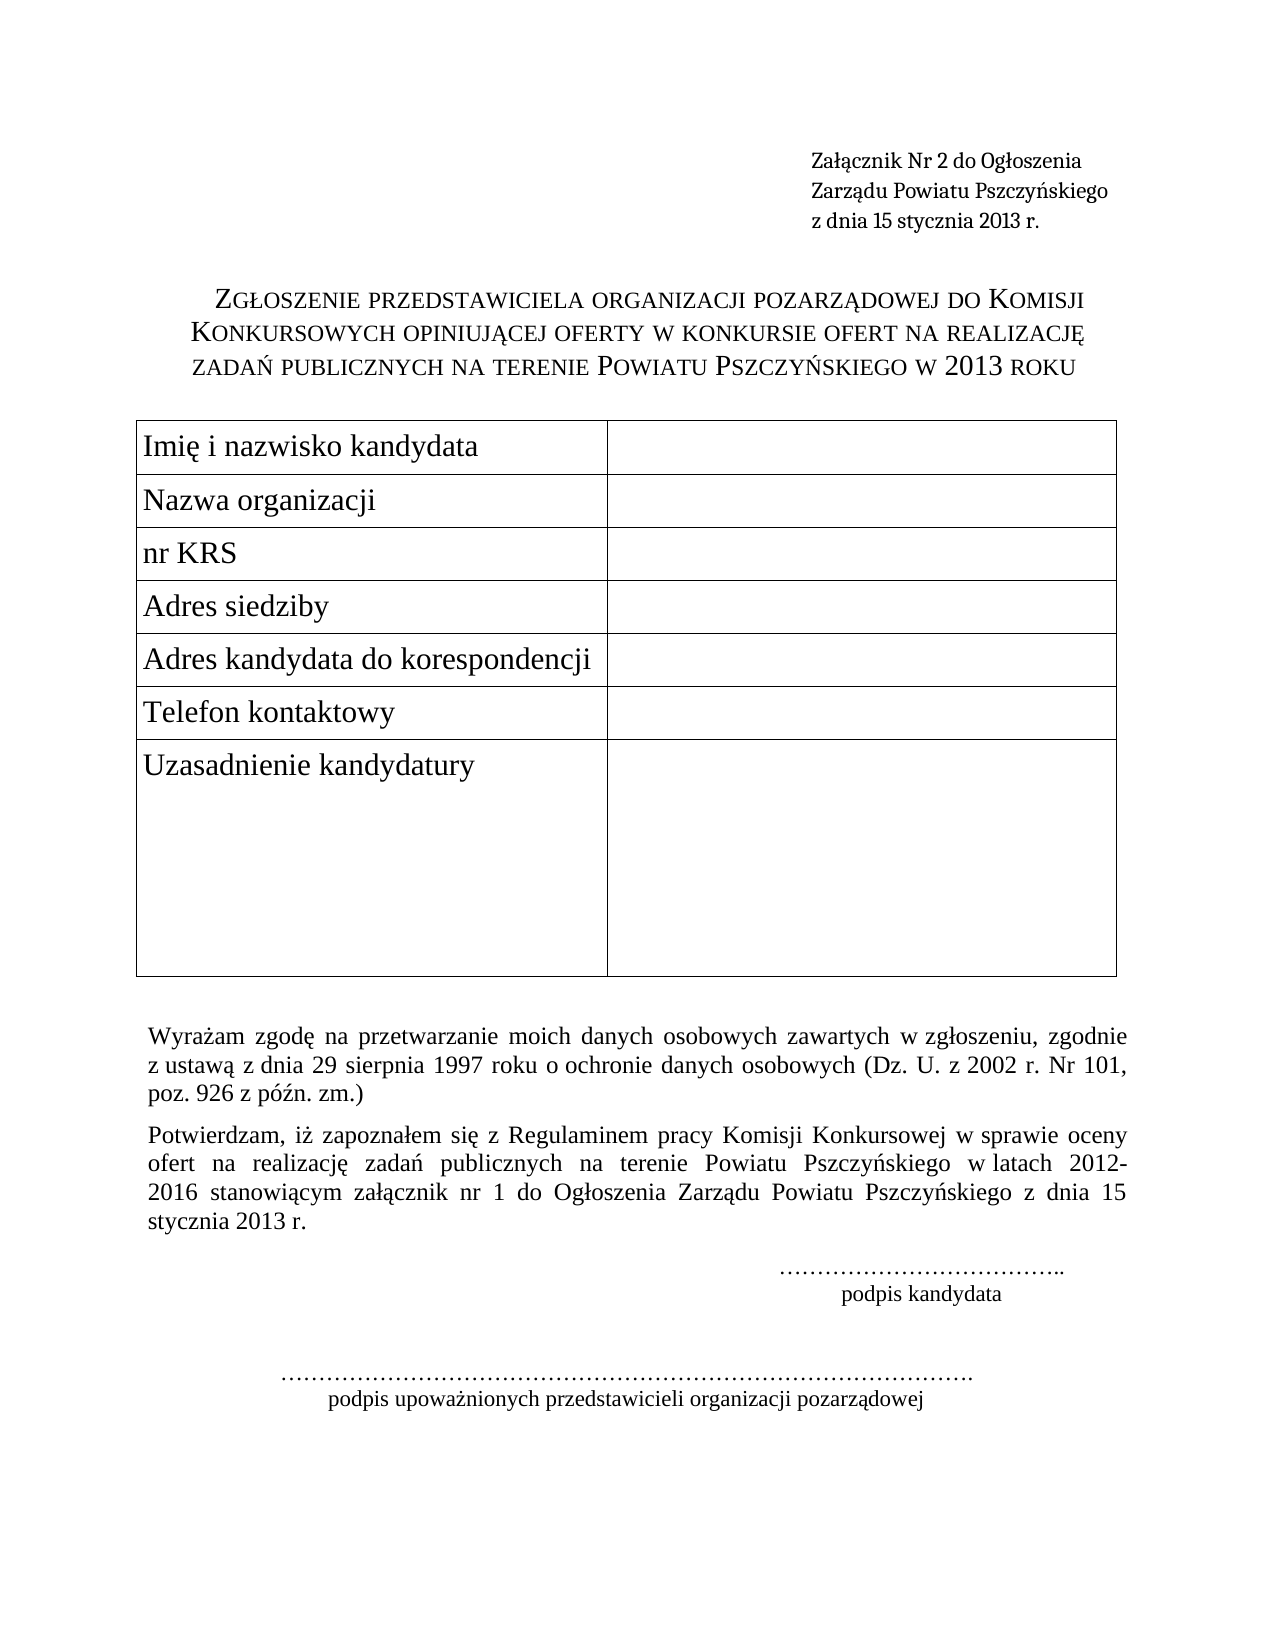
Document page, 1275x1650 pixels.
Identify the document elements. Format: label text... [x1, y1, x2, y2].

table_header [608, 421, 1116, 473]
table_cell [608, 634, 1116, 686]
table_header Imię i nazwisko kandydata [137, 421, 607, 473]
table_cell [608, 528, 1116, 580]
text Zarządu Powiatu Pszczyńskiego [811, 178, 1127, 204]
text Zgłoszenie przedstawiciela organizacji pozarządowej do Komisji Konkursowych opiniującej oferty w konkursie ofert na realizację zadań publicznych na terenie Powiatu Pszczyńskiego w 2013 roku [148, 281, 1127, 382]
table_cell nr KRS [137, 528, 607, 580]
table_cell [608, 581, 1116, 633]
text Załącznik Nr 2 do Ogłoszenia [811, 148, 1127, 174]
table_cell Adres kandydata do korespondencji [137, 634, 607, 686]
table_header ……………………………….. podpis kandydata ………………………………………………………………………………. podpis upoważnionych przedstawicieli organizacji pozarządowej [136, 1247, 1116, 1412]
table_cell Nazwa organizacji [137, 475, 607, 527]
table_cell Uzasadnienie kandydatury [137, 740, 607, 976]
table_cell Telefon kontaktowy [137, 687, 607, 739]
text Wyrażam zgodę na przetwarzanie moich danych osobowych zawartych w zgłoszeniu, zgodnie z ustawą z dnia 29 sierpnia 1997 roku o ochronie danych osobowych (Dz. U. z 2002 r. Nr 101, poz. 926 z późn. zm.) [148, 1021, 1127, 1107]
table_cell [608, 475, 1116, 527]
text Potwierdzam, iż zapoznałem się z Regulaminem pracy Komisji Konkursowej w sprawie oceny ofert na realizację zadań publicznych na terenie Powiatu Pszczyńskiego w latach 2012-2016 stanowiącym załącznik nr 1 do Ogłoszenia Zarządu Powiatu Pszczyńskiego z dnia 15 stycznia 2013 r. [148, 1120, 1127, 1235]
table_cell [608, 687, 1116, 739]
table_cell [608, 740, 1116, 976]
text z dnia 15 stycznia 2013 r. [767, 208, 1127, 234]
table_cell Adres siedziby [137, 581, 607, 633]
